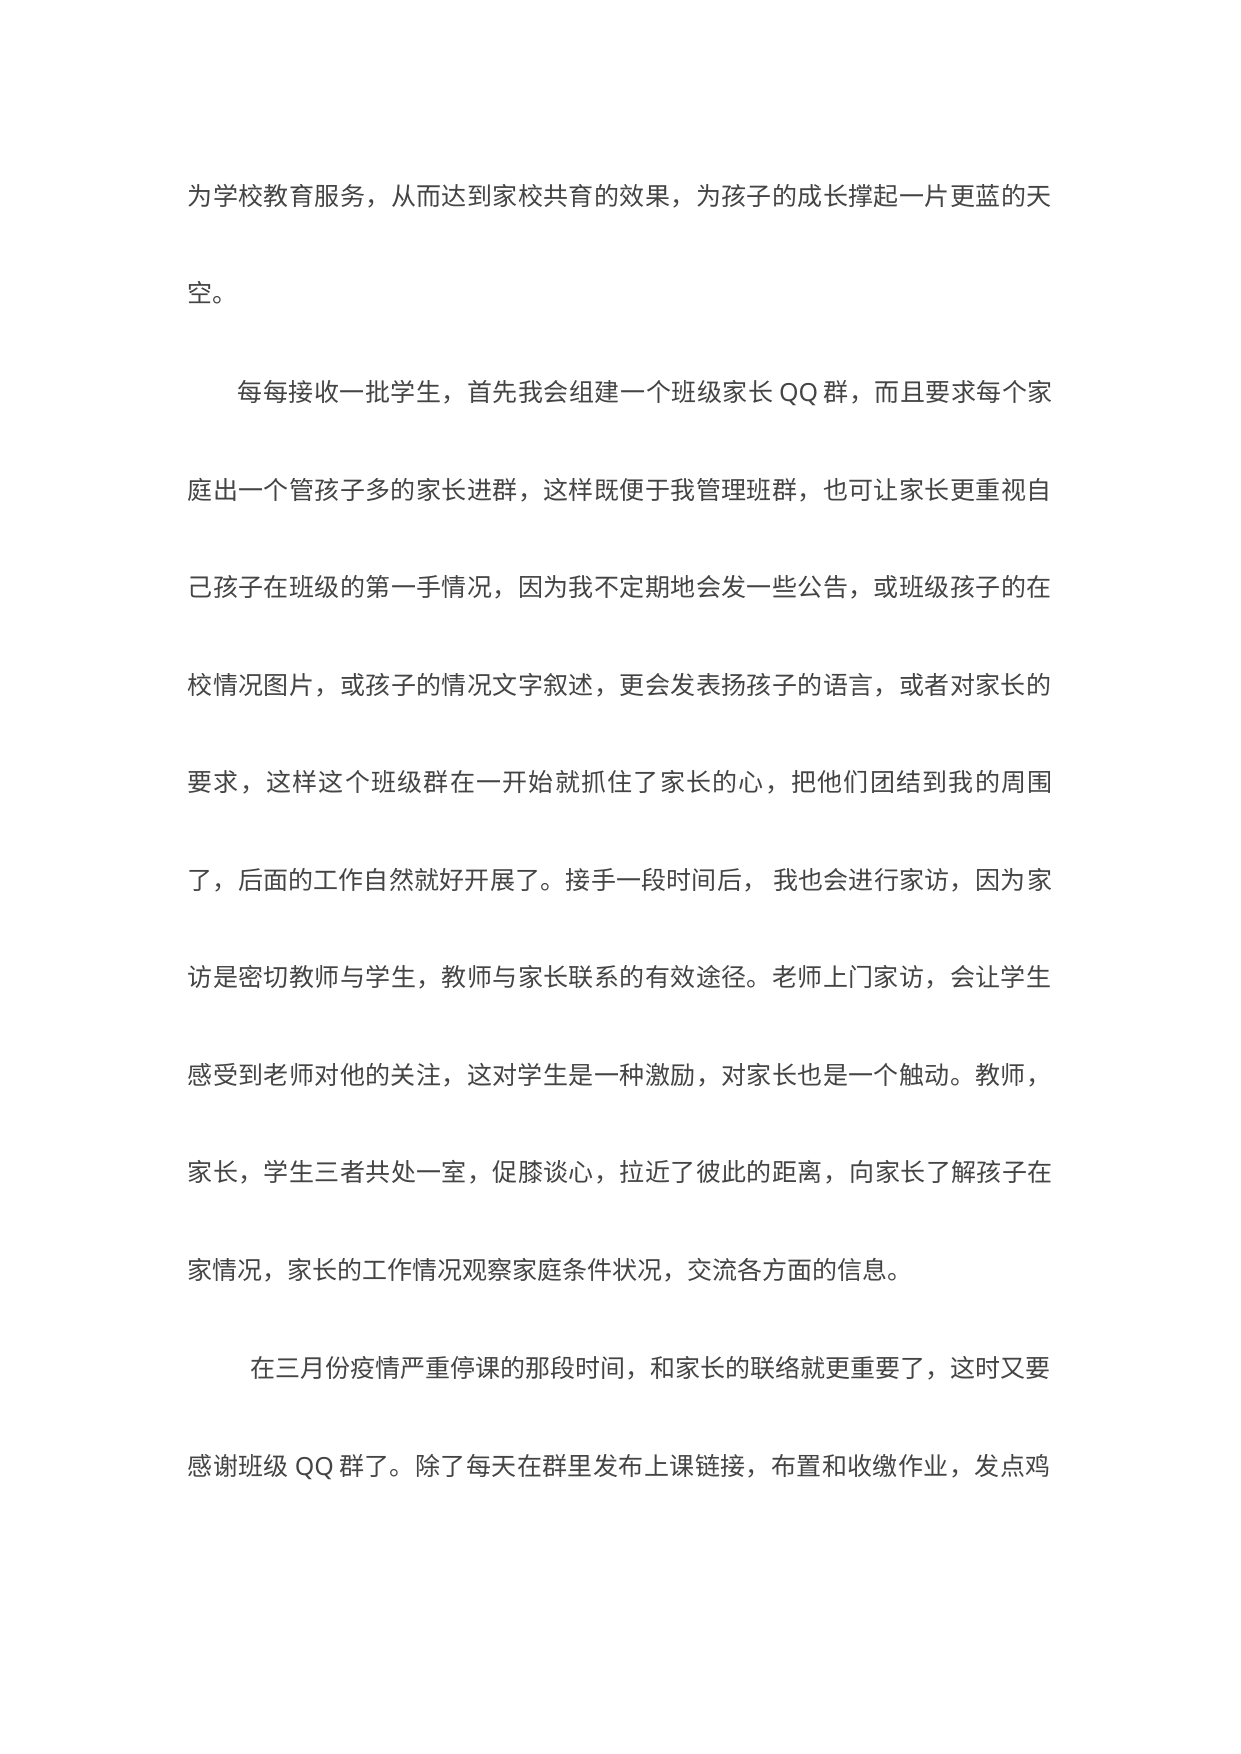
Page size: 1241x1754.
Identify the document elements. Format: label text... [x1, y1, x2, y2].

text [187, 162, 1053, 324]
text 每每接收一批学生，首先我会组建一个班级家长QQ群，而且要求每个家庭出一个管孩子多的家长进群，这样既便于我管理班群，也可让家长更重视自己孩子在班级的第一手情况，因为我不定期地会发一些公告，或班级孩子的在校情况图片，或孩子的情况文字叙述，更会发表扬孩子的语言，或者对家长的要求，这样这个班级群在一开始就抓住了家长的心，把他们团结到我的周围了，后面的工作自然就好开展了。接手一段时间后， 我也会进行家访，因为家访是密切教师与学生，教师与家长联系的有效途径。老师上门家访，会让学生感受到老师对他的关注，这对学生是一种激励，对家长也是一个触动。教师，家长，学生三者共处一室，促膝谈心，拉近了彼此的距离，向家长了解孩子在家情况，家长的工作情况观察家庭条件状况，交流各方面的信息。 [187, 358, 1053, 1301]
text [187, 1334, 1053, 1497]
